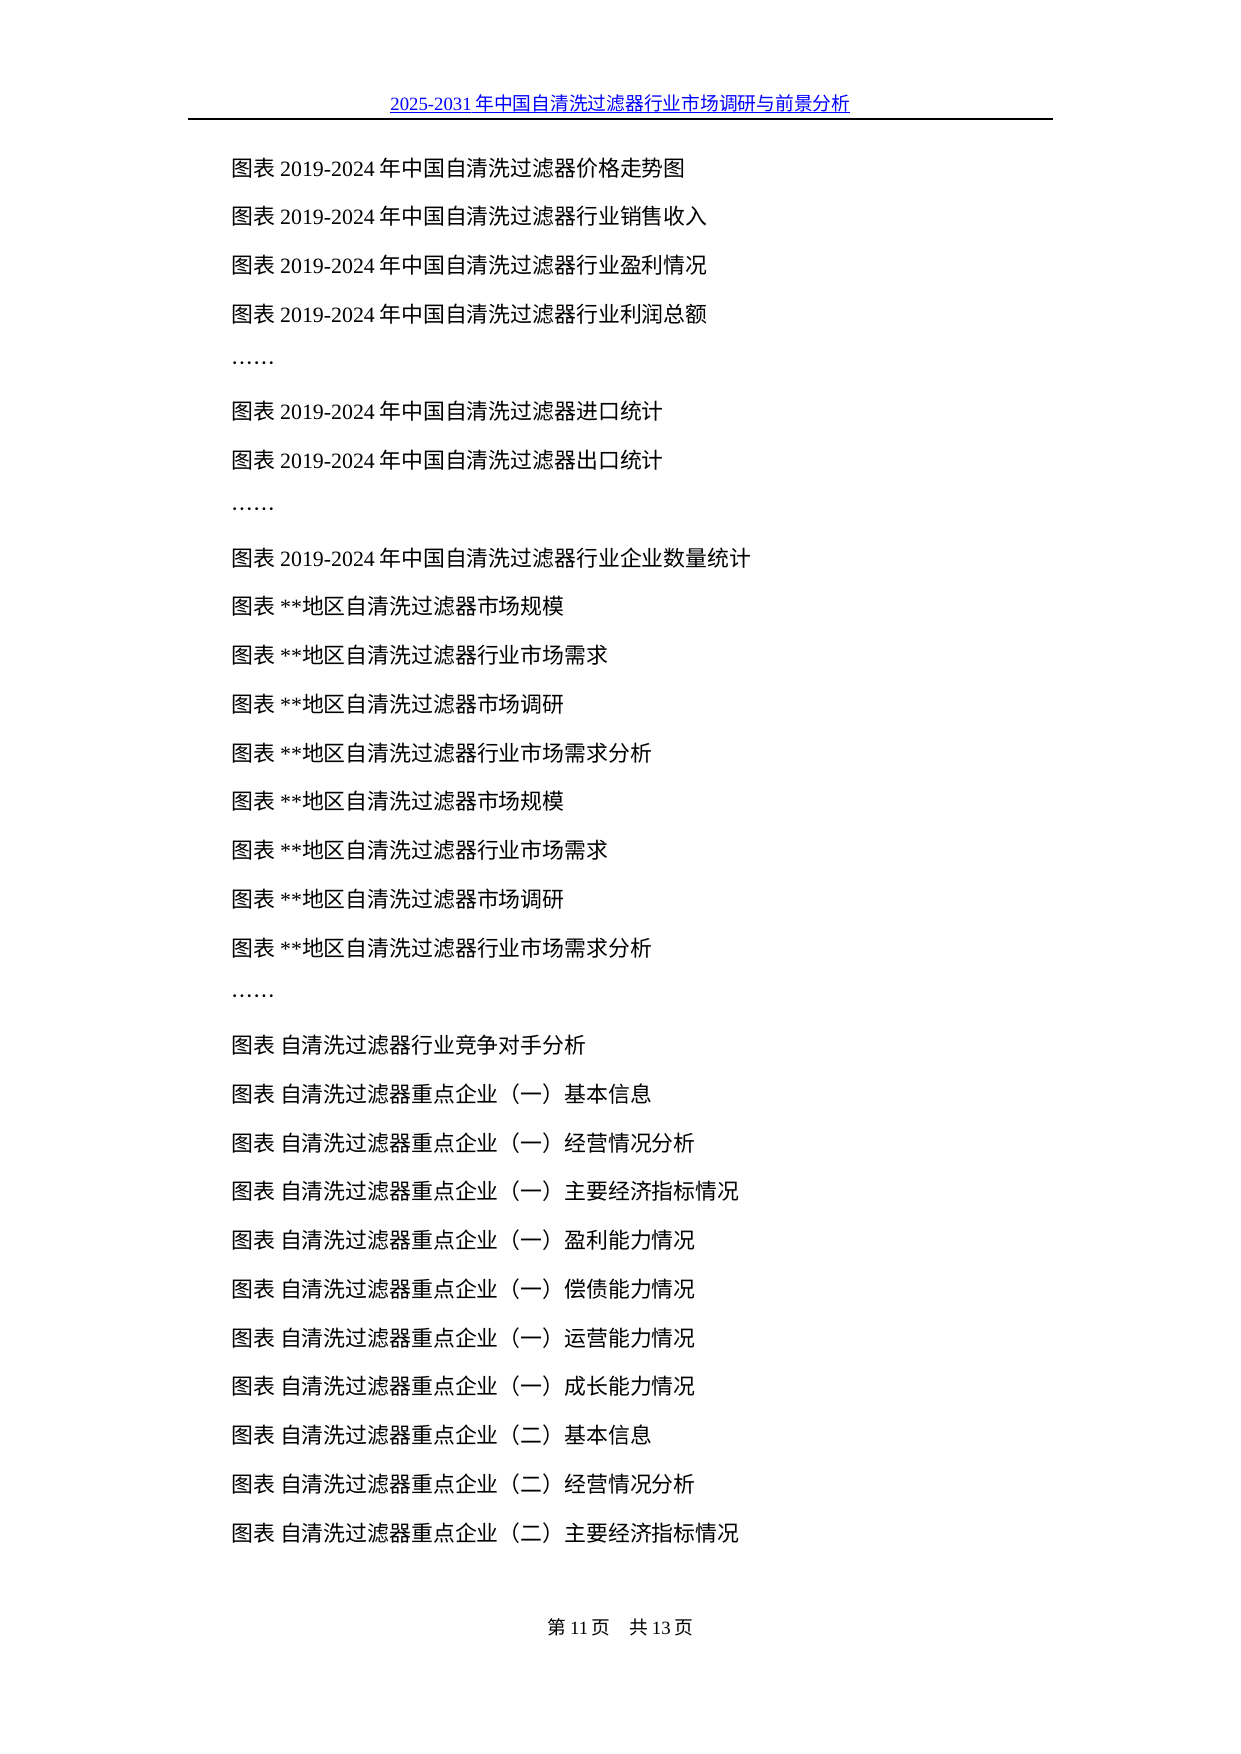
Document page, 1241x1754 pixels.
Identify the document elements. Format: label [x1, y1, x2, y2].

text [187, 150, 1053, 1548]
